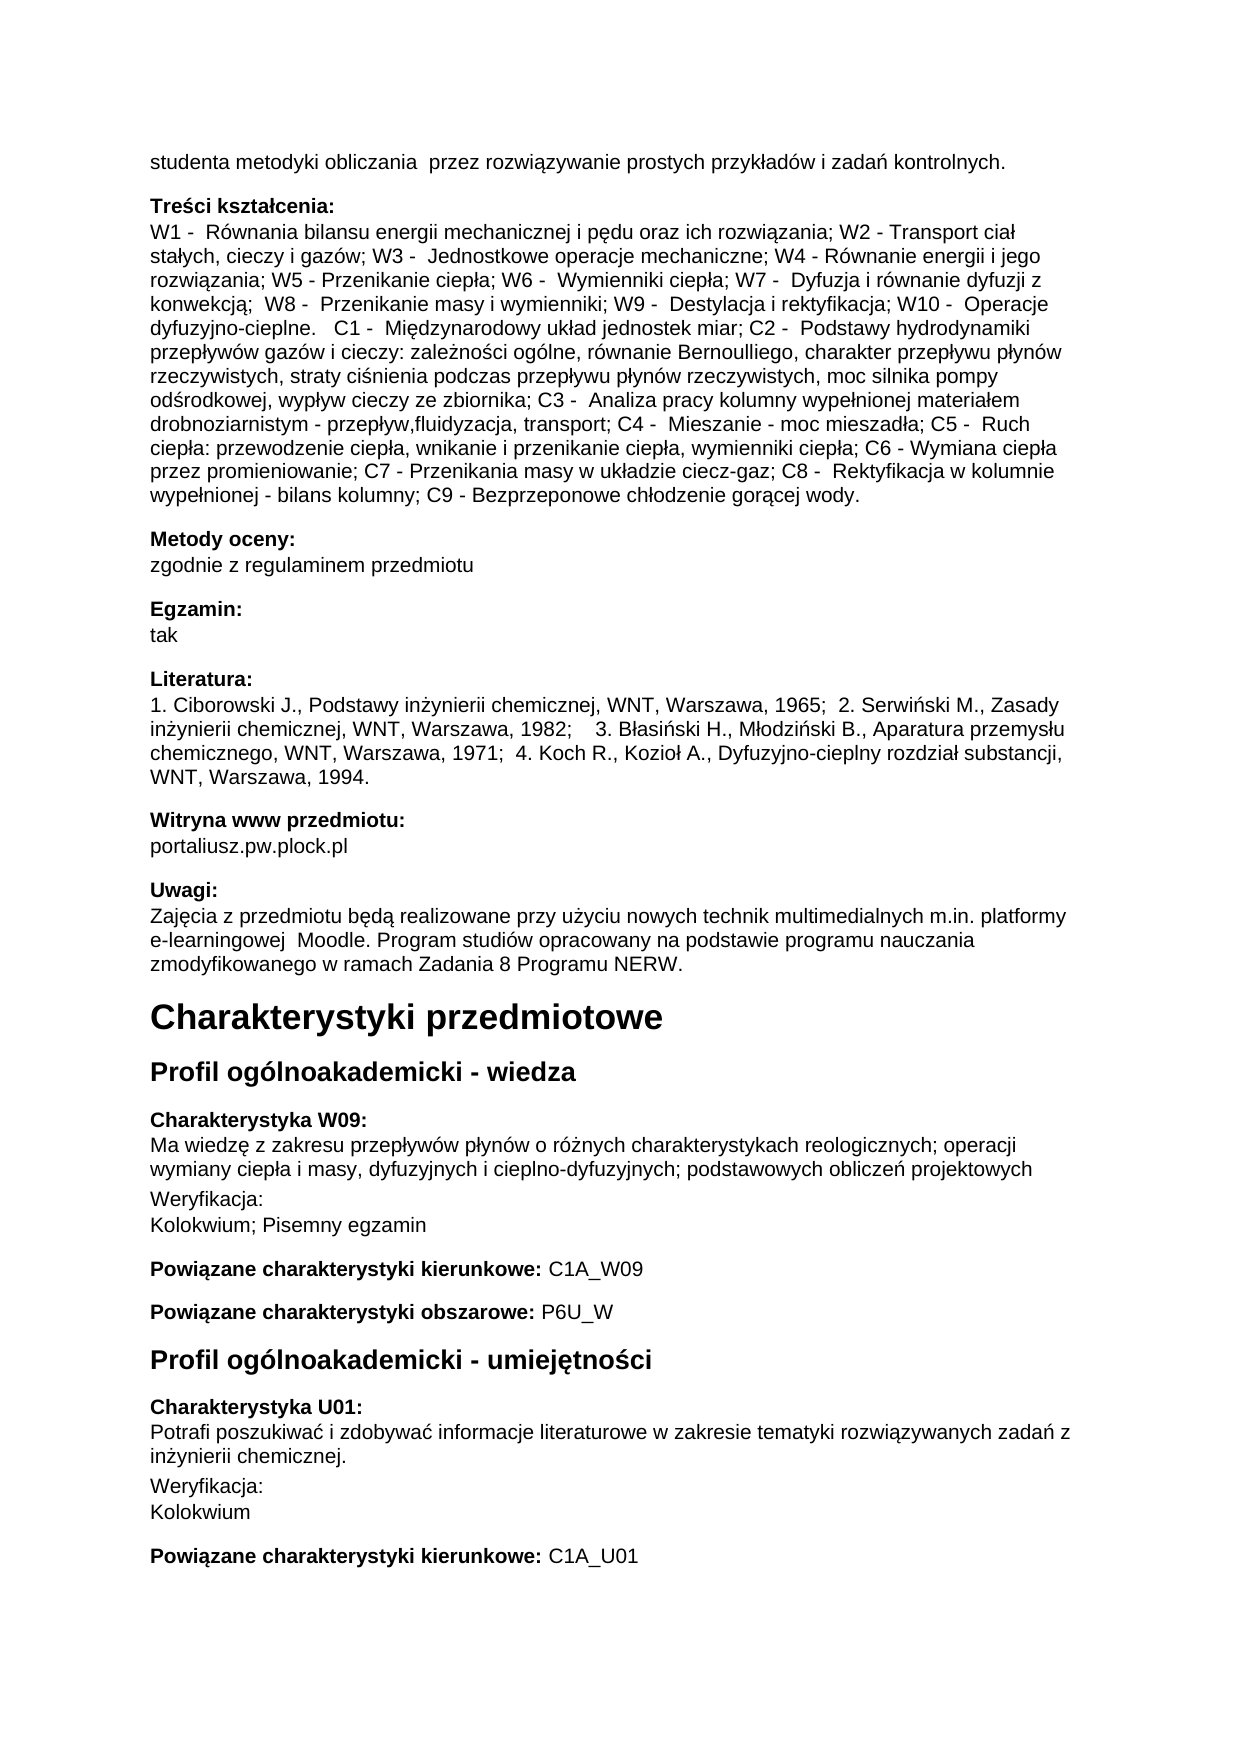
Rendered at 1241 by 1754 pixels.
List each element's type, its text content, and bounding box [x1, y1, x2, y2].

text Potrafi poszukiwać i zdobywać informacje literaturowe w zakresie tematyki rozwiązywanych zadań z inżynierii chemicznej. [150, 1420, 1090, 1468]
text Witryna www przedmiotu: [150, 808, 1090, 832]
text portaliusz.pw.plock.pl [150, 834, 1090, 858]
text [150, 150, 1090, 174]
text Weryfikacja: [150, 1187, 1090, 1211]
text Charakterystyka U01: [150, 1395, 1090, 1419]
text Ma wiedzę z zakresu przepływów płynów o różnych charakterystykach reologicznych; operacji wymiany ciepła i masy, dyfuzyjnych i cieplno-dyfuzyjnych; podstawowych obliczeń projektowych [150, 1132, 1090, 1180]
text Literatura: [150, 667, 1090, 691]
text Uwagi: [150, 878, 1090, 902]
subtitle Charakterystyki przedmiotowe [150, 996, 1090, 1037]
text Kolokwium; Pisemny egzamin [150, 1213, 1090, 1237]
text Charakterystyka W09: [150, 1107, 1090, 1131]
text Egzamin: [150, 597, 1090, 621]
subtitle Profil ogólnoakademicki - wiedza [150, 1056, 1090, 1088]
text Kolokwium [150, 1500, 1090, 1524]
text Zajęcia z przedmiotu będą realizowane przy użyciu nowych technik multimedialnych m.in. platformy e-learningowej Moodle. Program studiów opracowany na podstawie programu nauczania zmodyfikowanego w ramach Zadania 8 Programu NERW. [150, 904, 1090, 976]
text Metody oceny: [150, 527, 1090, 551]
text Powiązane charakterystyki kierunkowe: C1A_U01 [150, 1544, 1090, 1568]
text Weryfikacja: [150, 1474, 1090, 1498]
text Powiązane charakterystyki obszarowe: P6U_W [150, 1300, 1090, 1324]
text Powiązane charakterystyki kierunkowe: C1A_W09 [150, 1256, 1090, 1280]
text W1 - Równania bilansu energii mechanicznej i pędu oraz ich rozwiązania; W2 - Transport ciał stałych, cieczy i gazów; W3 - Jednostkowe operacje mechaniczne; W4 - Równanie energii i jego rozwiązania; W5 - Przenikanie ciepła; W6 - Wymienniki ciepła; W7 - Dyfuzja i równanie dyfuzji z konwekcją; W8 - Przenikanie masy i wymienniki; W9 - Destylacja i rektyfikacja; W10 - Operacje dyfuzyjno-cieplne. C1 - Międzynarodowy układ jednostek miar; C2 - Podstawy hydrodynamiki przepływów gazów i cieczy: zależności ogólne, równanie Bernoulliego, charakter przepływu płynów rzeczywistych, straty ciśnienia podczas przepływu płynów rzeczywistych, moc silnika pompy odśrodkowej, wypływ cieczy ze zbiornika; C3 - Analiza pracy kolumny wypełnionej materiałem drobnoziarnistym - przepływ,fluidyzacja, transport; C4 - Mieszanie - moc mieszadła; C5 - Ruch ciepła: przewodzenie ciepła, wnikanie i przenikanie ciepła, wymienniki ciepła; C6 - Wymiana ciepła przez promieniowanie; C7 - Przenikania masy w układzie ciecz-gaz; C8 - Rektyfikacja w kolumnie wypełnionej - bilans kolumny; C9 - Bezprzeponowe chłodzenie gorącej wody. [150, 220, 1090, 507]
text Treści kształcenia: [150, 194, 1090, 218]
subtitle Profil ogólnoakademicki - umiejętności [150, 1344, 1090, 1375]
text 1. Ciborowski J., Podstawy inżynierii chemicznej, WNT, Warszawa, 1965; 2. Serwiński M., Zasady inżynierii chemicznej, WNT, Warszawa, 1982; 3. Błasiński H., Młodziński B., Aparatura przemysłu chemicznego, WNT, Warszawa, 1971; 4. Koch R., Kozioł A., Dyfuzyjno-cieplny rozdział substancji, WNT, Warszawa, 1994. [150, 693, 1090, 788]
text zgodnie z regulaminem przedmiotu [150, 553, 1090, 577]
text tak [150, 623, 1090, 647]
